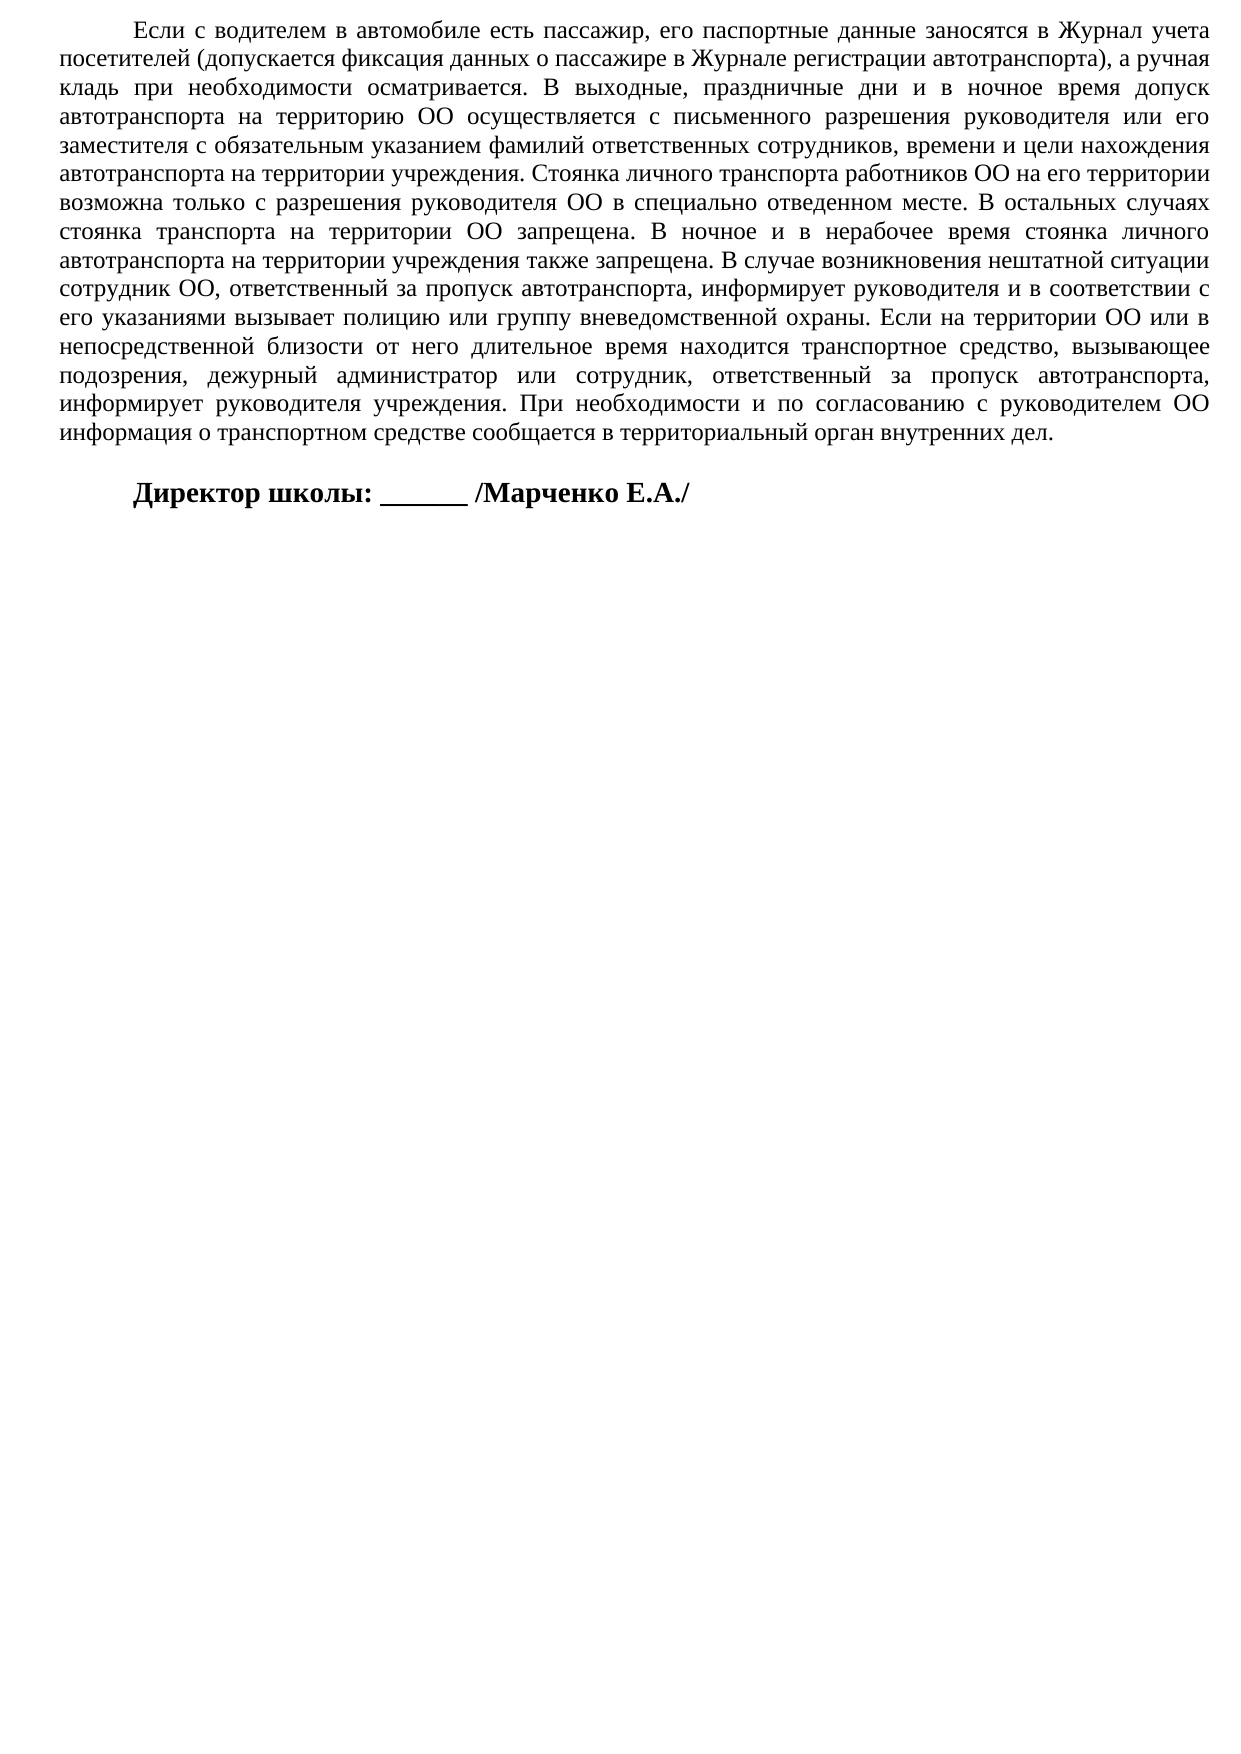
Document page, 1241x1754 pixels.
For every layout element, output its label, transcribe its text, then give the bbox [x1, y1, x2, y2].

text Если с водителем в автомобиле есть пассажир, его паспортные данные заносятся в Журнал учета посетителей (допускается фиксация данных о пассажире в Журнале регистрации автотранспорта), а ручная кладь при необходимости осматривается. В выходные, праздничные дни и в ночное время допуск автотранспорта на территорию ОО осуществляется с письменного разрешения руководителя или его заместителя с обязательным указанием фамилий ответственных сотрудников, времени и цели нахождения автотранспорта на территории учреждения. Стоянка личного транспорта работников ОО на его территории возможна только с разрешения руководителя ОО в специально отведенном месте. В остальных случаях стоянка транспорта на территории ОО запрещена. В ночное и в нерабочее время стоянка личного автотранспорта на территории учреждения также запрещена. В случае возникновения нештатной ситуации сотрудник ОО, ответственный за пропуск автотранспорта, информирует руководителя и в соответствии с его указаниями вызывает полицию или группу вневедомственной охраны. Если на территории ОО или в непосредственной близости от него длительное время находится транспортное средство, вызывающее подозрения, дежурный администратор или сотрудник, ответственный за пропуск автотранспорта, информирует руководителя учреждения. При необходимости и по согласованию с руководителем ОО информация о транспортном средстве сообщается в территориальный орган внутренних дел. [59, 15, 1211, 446]
text Директор школы: ______ /Марченко Е.А./ [59, 475, 1211, 508]
